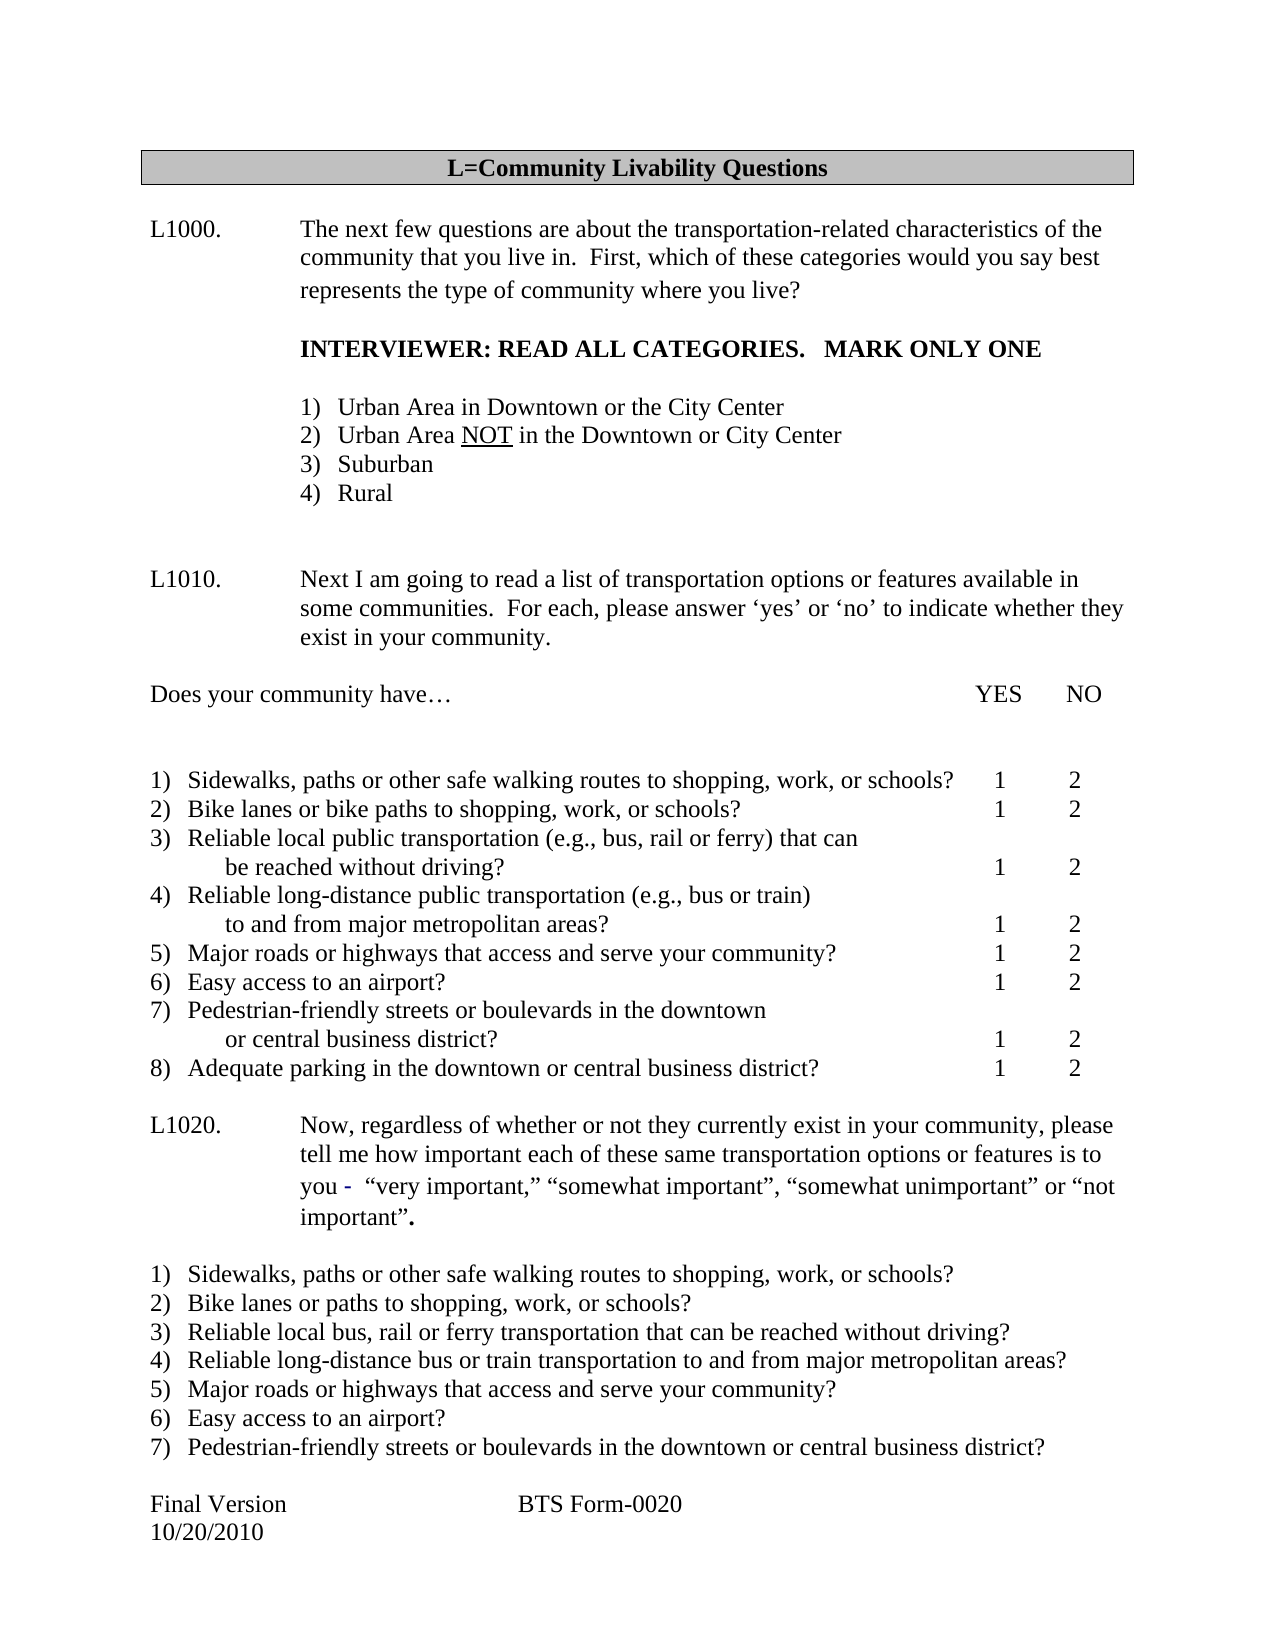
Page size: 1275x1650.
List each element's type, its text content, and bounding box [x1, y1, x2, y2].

list Major roads or highways that access and serve your community? [150, 1374, 1125, 1403]
list Reliable long-distance bus or train transportation to and from major metropolitan areas? [150, 1346, 1125, 1374]
list Reliable local public transportation (e.g., bus, rail or ferry) that can [150, 823, 1125, 852]
list Rural [300, 478, 1125, 507]
list Suburban [300, 449, 1125, 478]
list Easy access to an airport? [150, 1403, 1125, 1432]
list Bike lanes or paths to shopping, work, or schools? [150, 1288, 1125, 1317]
list Bike lanes or bike paths to shopping, work, or schools? 1 2 [150, 794, 1125, 823]
list Reliable local bus, rail or ferry transportation that can be reached without driving? [150, 1317, 1125, 1346]
text L=Community Livability Questions [142, 151, 1133, 184]
text INTERVIEWER: READ ALL CATEGORIES. MARK ONLY ONE [225, 334, 1125, 363]
list Urban Area in Downtown or the City Center [300, 392, 1125, 420]
text be reached without driving? 1 2 [150, 852, 1125, 880]
text L1000. The next few questions are about the transportation-related characteristics of the community that you live in. First, which of these categories would you say best represents the type of community where you live? [150, 214, 1125, 305]
text or central business district? 1 2 [150, 1024, 1125, 1053]
text L1020. Now, regardless of whether or not they currently exist in your community, please tell me how important each of these same transportation options or features is to you - “very important,” “somewhat important”, “somewhat unimportant” or “not important”. [150, 1110, 1125, 1231]
list Does your community have… YES NO [150, 679, 1125, 708]
list Sidewalks, paths or other safe walking routes to shopping, work, or schools? 1 2 [150, 765, 1125, 794]
list Pedestrian-friendly streets or boulevards in the downtown or central business district? [150, 1432, 1125, 1461]
text to and from major metropolitan areas? 1 2 [150, 909, 1125, 938]
list Sidewalks, paths or other safe walking routes to shopping, work, or schools? [150, 1259, 1125, 1288]
list Easy access to an airport? 1 2 [150, 967, 1125, 995]
text L1010. Next I am going to read a list of transportation options or features available in some communities. For each, please answer ‘yes’ or ‘no’ to indicate whether they exist in your community. [150, 564, 1125, 650]
list Adequate parking in the downtown or central business district? 1 2 [150, 1053, 1125, 1082]
list Urban Area NOT in the Downtown or City Center [300, 420, 1125, 449]
list Major roads or highways that access and serve your community? 1 2 [150, 938, 1125, 967]
list Reliable long-distance public transportation (e.g., bus or train) [150, 880, 1125, 909]
list Pedestrian-friendly streets or boulevards in the downtown [150, 995, 1125, 1024]
